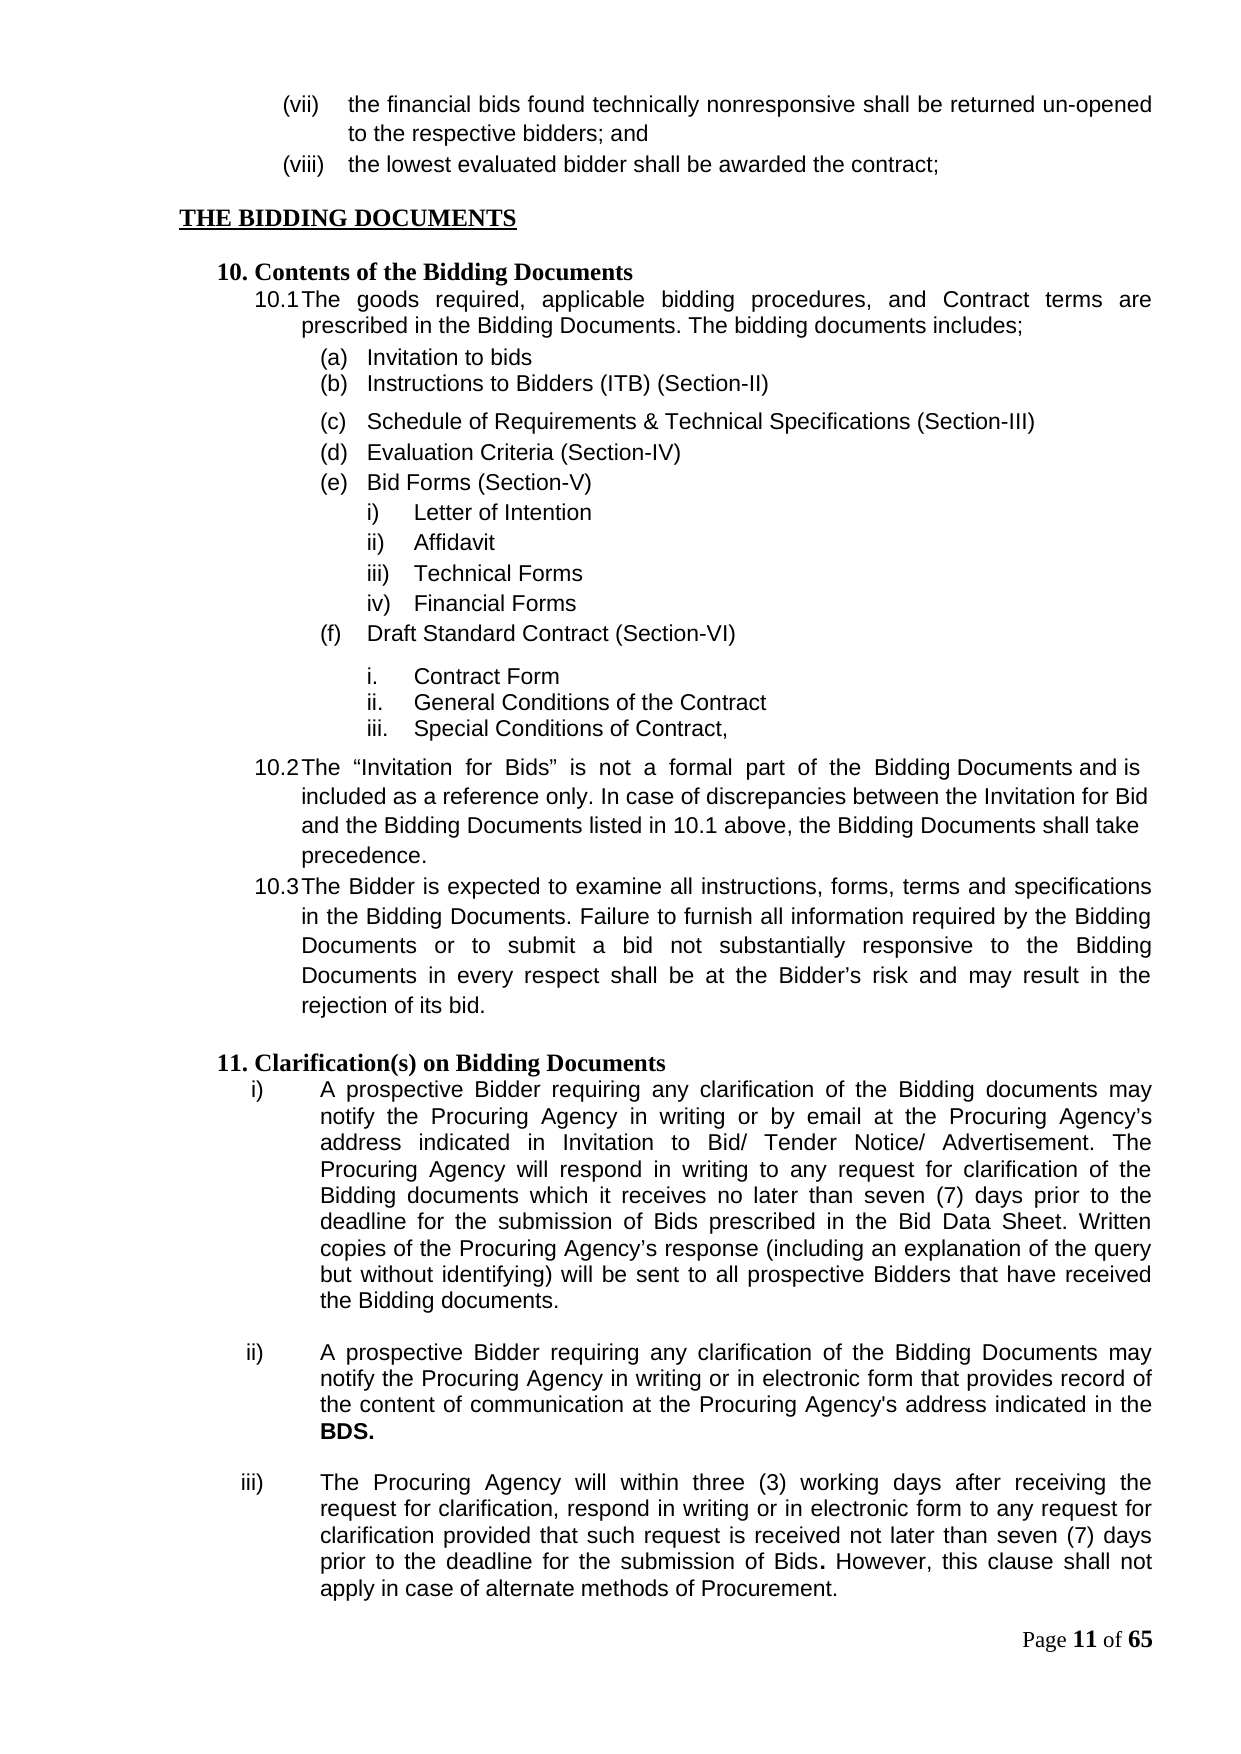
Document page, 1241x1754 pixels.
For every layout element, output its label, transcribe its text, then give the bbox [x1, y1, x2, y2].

list Contract Form [367, 663, 1153, 689]
list the lowest evaluated bidder shall be awarded the contract; [282, 151, 1153, 177]
list Invitation to bids [320, 344, 1153, 371]
subtitle Clarification(s) on Bidding Documents [217, 1048, 1153, 1076]
list the financial bids found technically nonresponsive shall be returned un-opened to the respective bidders; and [282, 91, 1153, 146]
list Schedule of Requirements & Technical Specifications (Section-III) [320, 408, 1153, 434]
list The Bidder is expected to examine all instructions, forms, terms and specifications in the Bidding Documents. Failure to furnish all information required by the Bidding Documents or to submit a bid not substantially responsive to the Bidding Documents in every respect shall be at the Bidder’s risk and may result in the rejection of its bid. [254, 873, 1153, 1018]
list The Procuring Agency will within three (3) working days after receiving the request for clarification, respond in writing or in electronic form to any request for clarification provided that such request is received not later than seven (7) days prior to the deadline for the submission of Bids. However, this clause shall not apply in case of alternate methods of Procurement. [263, 1469, 1153, 1601]
text 10.2 The “Invitation for Bids” is not a formal part of the Bidding Documents and is included as a reference only. In case of discrepancies between the Invitation for Bid and the Bidding Documents listed in 10.1 above, the Bidding Documents shall take precedence. [254, 754, 1153, 868]
list Special Conditions of Contract, [367, 715, 1153, 741]
list Technical Forms [367, 559, 1153, 586]
list Evaluation Criteria (Section-IV) [320, 438, 1153, 465]
list A prospective Bidder requiring any clarification of the Bidding documents may notify the Procuring Agency in writing or by email at the Procuring Agency’s address indicated in Invitation to Bid/ Tender Notice/ Advertisement. The Procuring Agency will respond in writing to any request for clarification of the Bidding documents which it receives no later than seven (7) days prior to the deadline for the submission of Bids prescribed in the Bid Data Sheet. Written copies of the Procuring Agency’s response (including an explanation of the query but without identifying) will be sent to all prospective Bidders that have received the Bidding documents. [263, 1076, 1153, 1314]
list A prospective Bidder requiring any clarification of the Bidding Documents may notify the Procuring Agency in writing or in electronic form that provides record of the content of communication at the Procuring Agency's address indicated in the BDS. [263, 1339, 1153, 1444]
list Affidavit [367, 529, 1153, 556]
list Draft Standard Contract (Section-VI) [320, 620, 1153, 646]
subtitle THE BIDDING DOCUMENTS [179, 203, 1153, 232]
list Financial Forms [367, 590, 1153, 616]
subtitle Contents of the Bidding Documents [217, 257, 1153, 286]
list Bid Forms (Section-V) [320, 469, 1153, 495]
list General Conditions of the Contract [367, 689, 1153, 715]
list The goods required, applicable bidding procedures, and Contract terms are prescribed in the Bidding Documents. The bidding documents includes; [254, 286, 1153, 338]
list Letter of Intention [367, 499, 1153, 526]
list Instructions to Bidders (ITB) (Section-II) [320, 371, 1153, 397]
